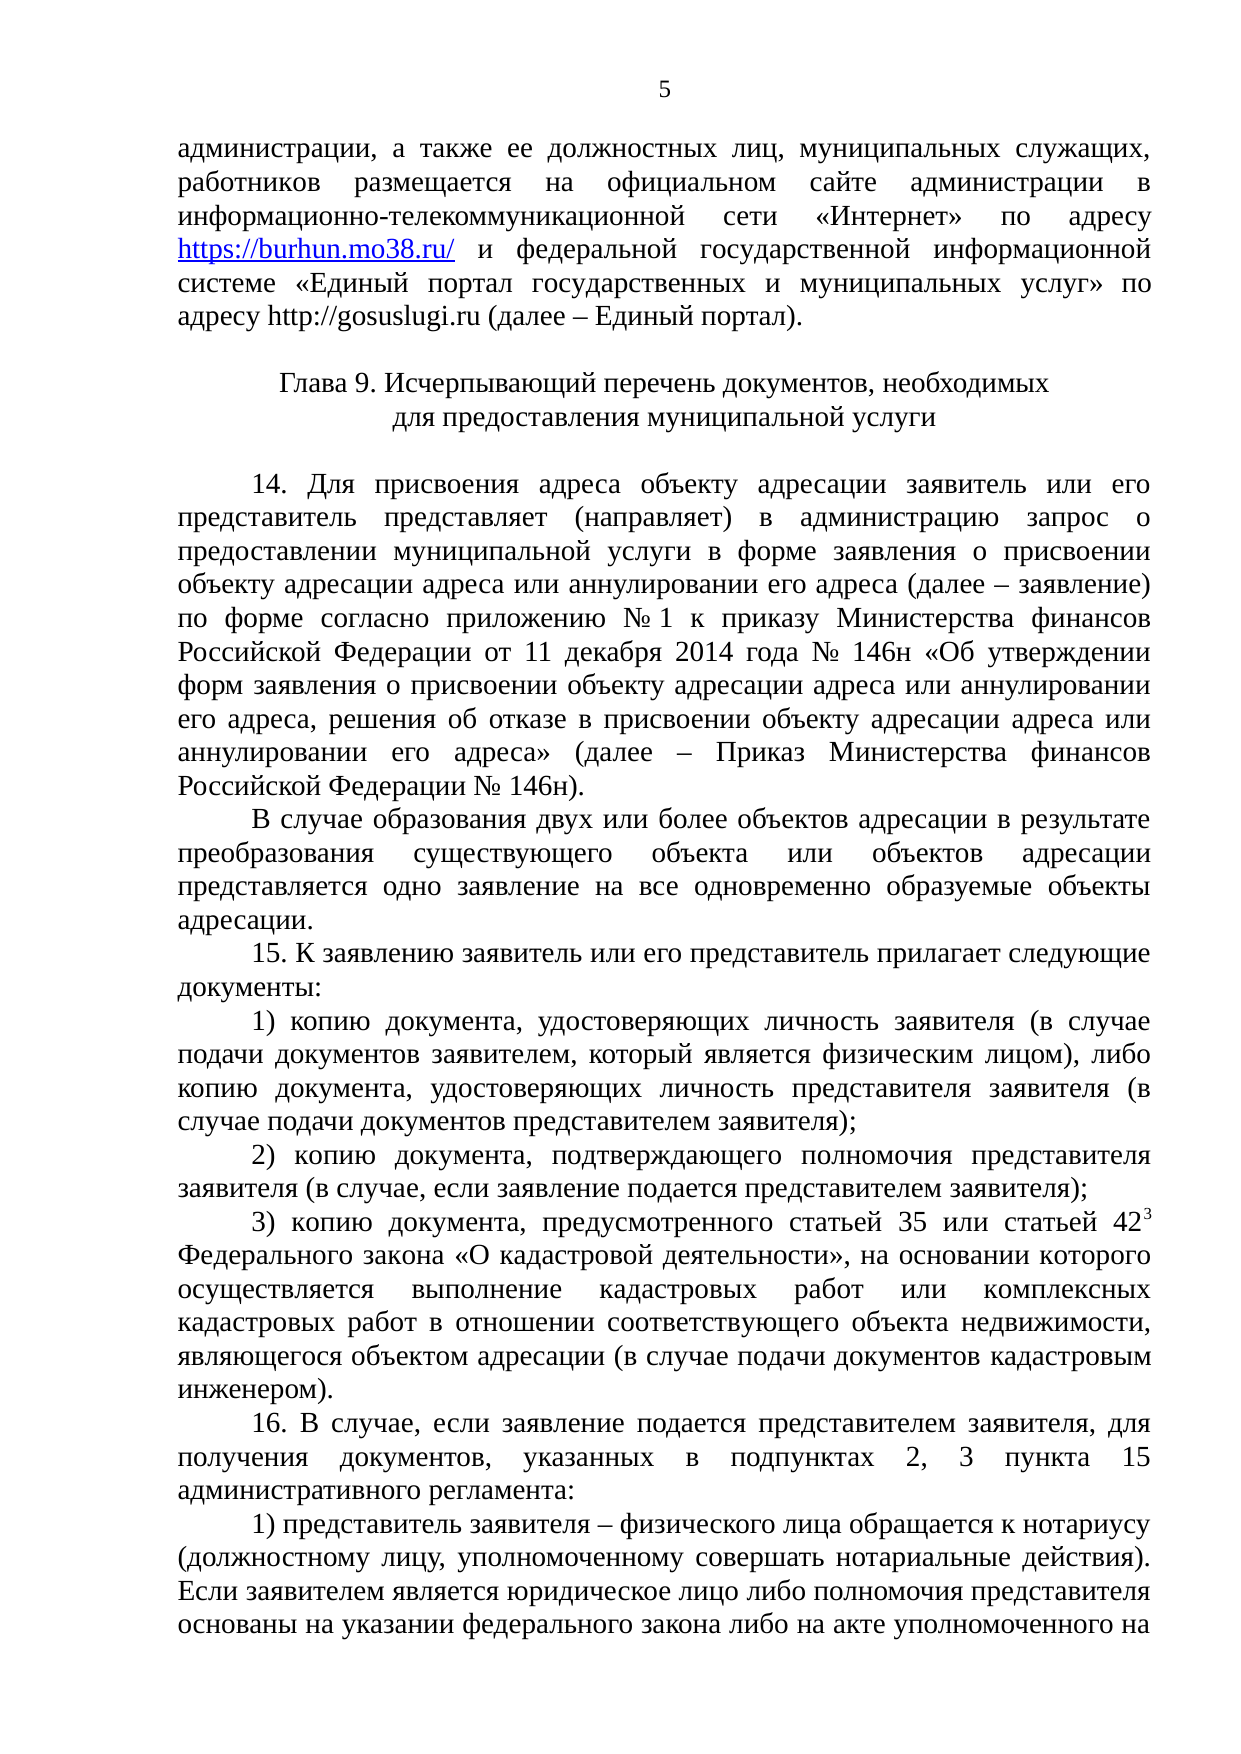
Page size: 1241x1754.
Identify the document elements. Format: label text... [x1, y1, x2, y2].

text В случае образования двух или более объектов адресации в результате преобразования существующего объекта или объектов адресации представляется одно заявление на все одновременно образуемые объекты адресации. [177, 801, 1152, 936]
text 16. В случае, если заявление подается представителем заявителя, для получения документов, указанных в подпунктах 2, 3 пункта 15 административного регламента: [177, 1405, 1152, 1506]
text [177, 1506, 1152, 1640]
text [177, 131, 1152, 332]
text 1) копию документа, удостоверяющих личность заявителя (в случае подачи документов заявителем, который является физическим лицом), либо копию документа, удостоверяющих личность представителя заявителя (в случае подачи документов представителем заявителя); [177, 1003, 1152, 1137]
text Глава 9. Исчерпывающий перечень документов, необходимых для предоставления муниципальной услуги [177, 365, 1152, 432]
text 2) копию документа, подтверждающего полномочия представителя заявителя (в случае, если заявление подается представителем заявителя); [177, 1137, 1152, 1204]
text 14. Для присвоения адреса объекту адресации заявитель или его представитель представляет (направляет) в администрацию запрос о предоставлении муниципальной услуги в форме заявления о присвоении объекту адресации адреса или аннулировании его адреса (далее – заявление) по форме согласно приложению № 1 к приказу Министерства финансов Российской Федерации от 11 декабря 2014 года № 146н «Об утверждении форм заявления о присвоении объекту адресации адреса или аннулировании его адреса, решения об отказе в присвоении объекту адресации адреса или аннулировании его адреса» (далее – Приказ Министерства финансов Российской Федерации № 146н). [177, 466, 1152, 801]
text 15. К заявлению заявитель или его представитель прилагает следующие документы: [177, 936, 1152, 1003]
text 3) копию документа, предусмотренного статьей 35 или статьей 423 Федерального закона «О кадастровой деятельности», на основании которого осуществляется выполнение кадастровых работ или комплексных кадастровых работ в отношении соответствующего объекта недвижимости, являющегося объектом адресации (в случае подачи документов кадастровым инженером). [177, 1204, 1152, 1405]
